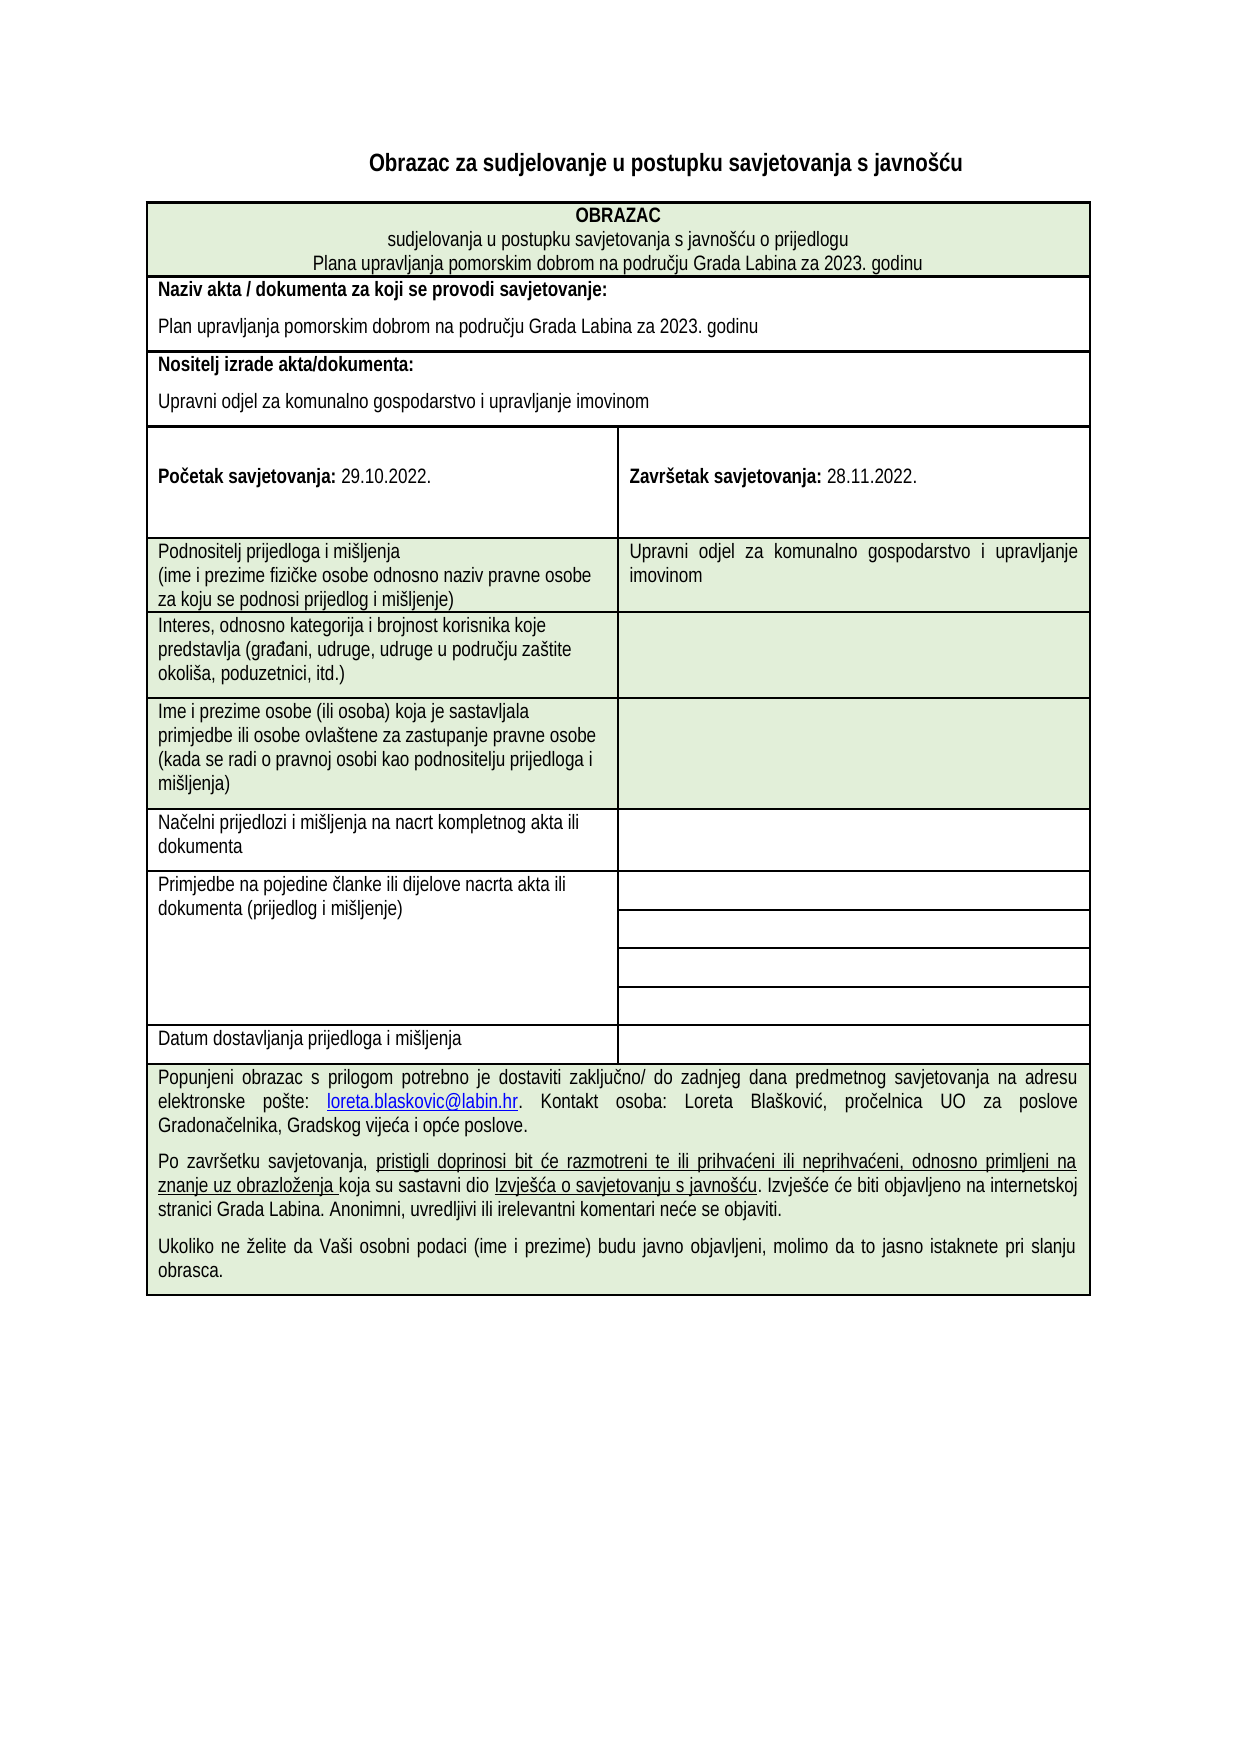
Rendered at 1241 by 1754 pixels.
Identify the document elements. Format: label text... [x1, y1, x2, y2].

table_cell Početak savjetovanja: 29.10.2022. [148, 428, 617, 537]
table_cell Primjedbe na pojedine članke ili dijelove nacrta akta ili dokumenta (prijedlog i mišljenje) [148, 872, 617, 1024]
table_cell Načelni prijedlozi i mišljenja na nacrt kompletnog akta ili dokumenta [148, 810, 617, 870]
table_cell Ime i prezime osobe (ili osoba) koja je sastavljala primjedbe ili osobe ovlaštene za zastupanje pravne osobe (kada se radi o pravnoj osobi kao podnositelju prijedloga i mišljenja) [148, 699, 617, 808]
table_cell Podnositelj prijedloga i mišljenja (ime i prezime fizičke osobe odnosno naziv pravne osobe za koju se podnosi prijedlog i mišljenje) [148, 539, 617, 611]
table_cell [619, 988, 1089, 1024]
table_cell [619, 1026, 1089, 1063]
text Obrazac za sudjelovanje u postupku savjetovanja s javnošću [295, 148, 1093, 176]
table_cell [619, 613, 1089, 697]
table_cell [619, 949, 1089, 986]
table_cell Interes, odnosno kategorija i brojnost korisnika koje predstavlja (građani, udruge, udruge u području zaštite okoliša, poduzetnici, itd.) [148, 613, 617, 697]
table_cell Datum dostavljanja prijedloga i mišljenja [148, 1026, 617, 1063]
table_cell Popunjeni obrazac s prilogom potrebno je dostaviti zaključno/ do zadnjeg dana predmetnog savjetovanja na adresu elektronske pošte: loreta.blaskovic@labin.hr. Kontakt osoba: Loreta Blašković, pročelnica UO za poslove Gradonačelnika, Gradskog vijeća i opće poslove. Po završetku savjetovanja, pristigli doprinosi bit će razmotreni te ili prihvaćeni ili neprihvaćeni, odnosno primljeni na znanje uz obrazloženja koja su sastavni dio Izvješća o savjetovanju s javnošću. Izvješće će biti objavljeno na internetskoj stranici Grada Labina. Anonimni, uvredljivi ili irelevantni komentari neće se objaviti. Ukoliko ne želite da Vaši osobni podaci (ime i prezime) budu javno objavljeni, molimo da to jasno istaknete pri slanju obrasca. [148, 1065, 1089, 1294]
table_cell Završetak savjetovanja: 28.11.2022. [619, 428, 1089, 537]
table_cell Upravni odjel za komunalno gospodarstvo i upravljanje imovinom [619, 539, 1089, 611]
table_cell Nositelj izrade akta/dokumenta: Upravni odjel za komunalno gospodarstvo i upravljanje imovinom [148, 353, 1089, 425]
table_cell [619, 911, 1089, 947]
table_header OBRAZAC sudjelovanja u postupku savjetovanja s javnošću o prijedlogu Plana upravljanja pomorskim dobrom na području Grada Labina za 2023. godinu [148, 204, 1089, 275]
table_cell [619, 810, 1089, 870]
table_cell [619, 872, 1089, 909]
table_cell [619, 699, 1089, 808]
table_cell Naziv akta / dokumenta za koji se provodi savjetovanje: Plan upravljanja pomorskim dobrom na području Grada Labina za 2023. godinu [148, 278, 1089, 350]
